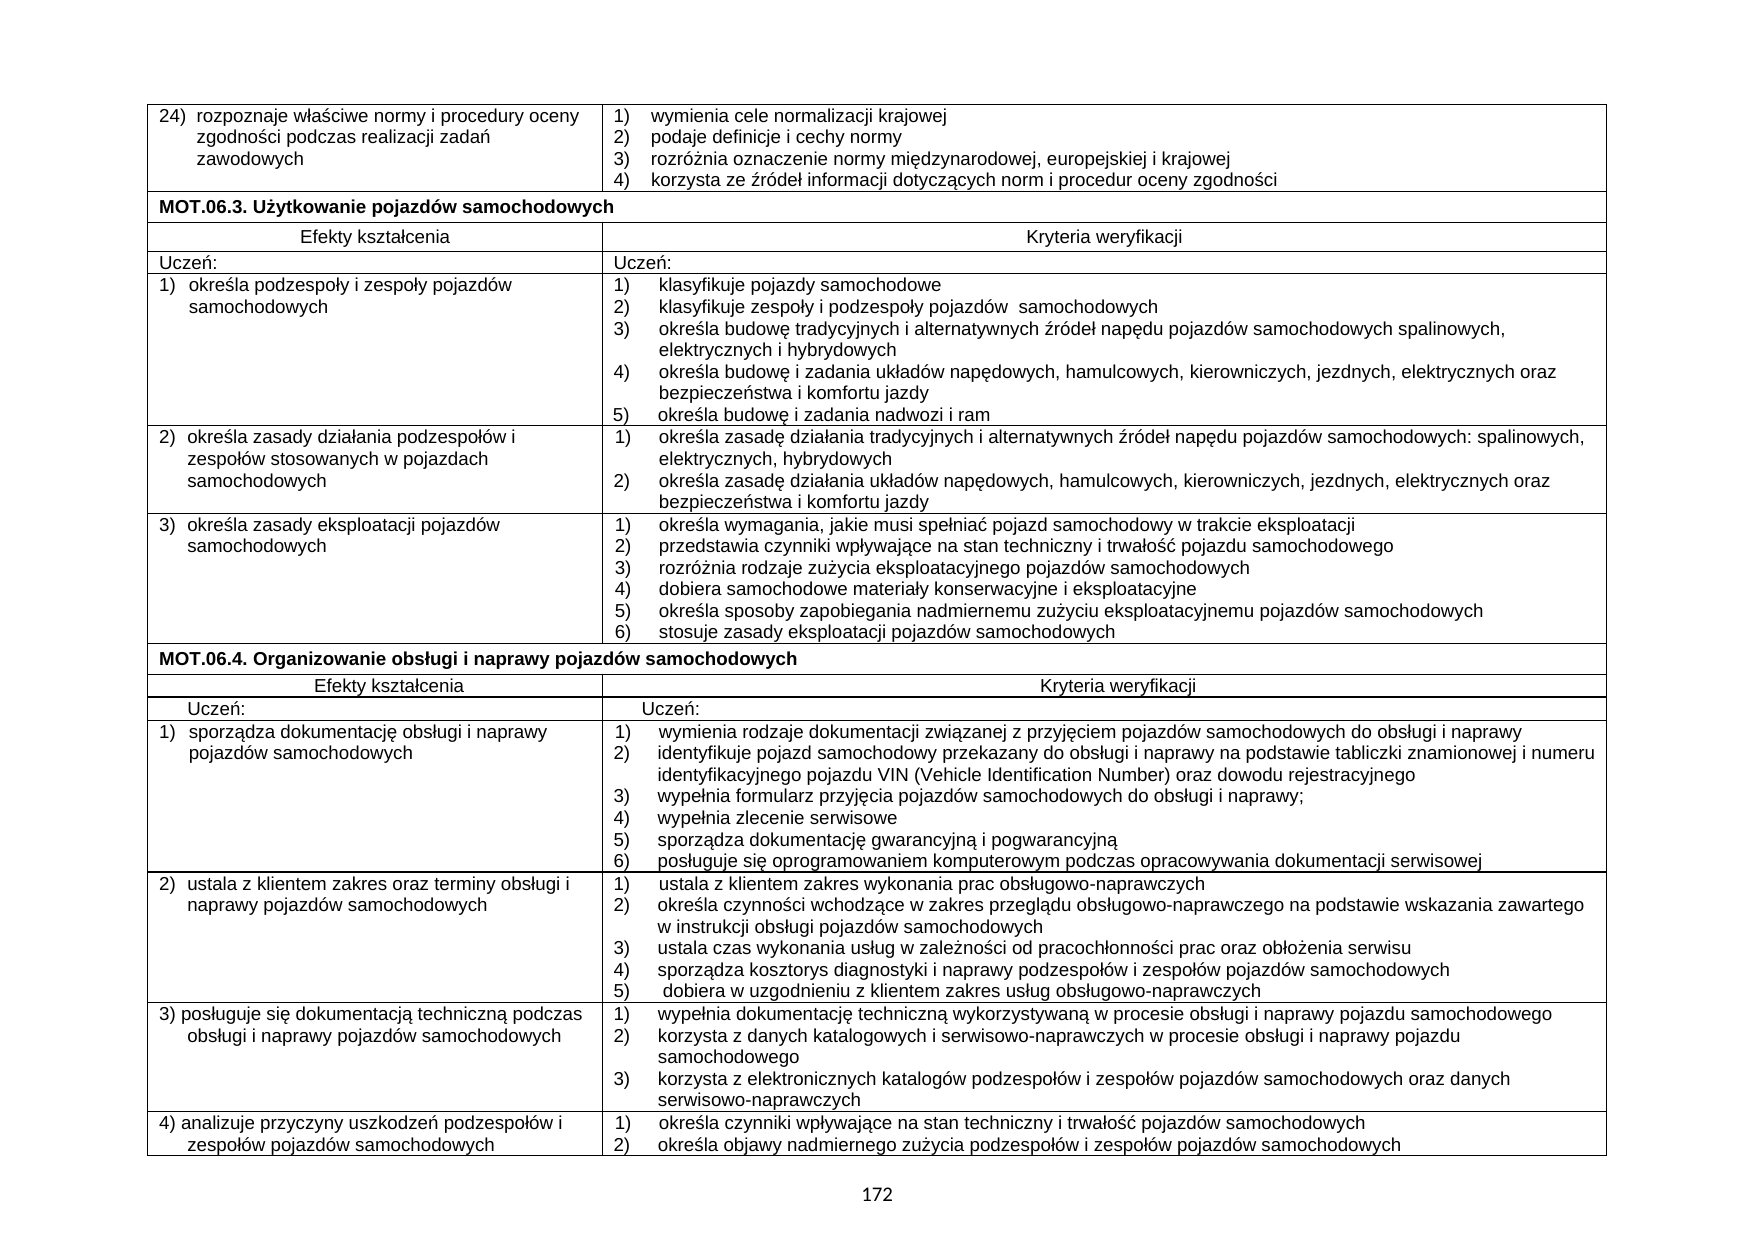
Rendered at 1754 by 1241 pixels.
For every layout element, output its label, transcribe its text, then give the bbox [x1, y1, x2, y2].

table_cell Kryteria weryfikacji [603, 223, 1606, 251]
table_cell MOT.06.4. Organizowanie obsługi i naprawy pojazdów samochodowych [148, 644, 1606, 674]
table_cell ustala z klientem zakres wykonania prac obsługowo-naprawczych określa czynności wchodzące w zakres przeglądu obsługowo-naprawczego na podstawie wskazania zawartego w instrukcji obsługi pojazdów samochodowych ustala czas wykonania usług w zależności od pracochłonności prac oraz obłożenia serwisu sporządza kosztorys diagnostyki i naprawy podzespołów i zespołów pojazdów samochodowych dobiera w uzgodnieniu z klientem zakres usług obsługowo-naprawczych [603, 873, 1606, 1002]
table_cell wymienia cele normalizacji krajowej podaje definicje i cechy normy rozróżnia oznaczenie normy międzynarodowej, europejskiej i krajowej korzysta ze źródeł informacji dotyczących norm i procedur oceny zgodności [603, 105, 1606, 191]
table_cell Uczeń: [148, 252, 602, 273]
table_cell Uczeń: [603, 698, 1606, 719]
table_cell MOT.06.3. Użytkowanie pojazdów samochodowych [148, 192, 1606, 222]
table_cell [603, 1112, 1606, 1155]
table_cell określa wymagania, jakie musi spełniać pojazd samochodowy w trakcie eksploatacji przedstawia czynniki wpływające na stan techniczny i trwałość pojazdu samochodowego rozróżnia rodzaje zużycia eksploatacyjnego pojazdów samochodowych dobiera samochodowe materiały konserwacyjne i eksploatacyjne określa sposoby zapobiegania nadmiernemu zużyciu eksploatacyjnemu pojazdów samochodowych stosuje zasady eksploatacji pojazdów samochodowych [603, 514, 1606, 643]
table_cell rozpoznaje właściwe normy i procedury oceny zgodności podczas realizacji zadań zawodowych [148, 105, 602, 191]
table_cell określa podzespoły i zespoły pojazdów samochodowych [148, 274, 602, 425]
table_cell 2) określa zasady działania podzespołów i zespołów stosowanych w pojazdach samochodowych [148, 426, 602, 512]
table_cell 3) określa zasady eksploatacji pojazdów samochodowych [148, 514, 602, 643]
table_cell 2) ustala z klientem zakres oraz terminy obsługi i naprawy pojazdów samochodowych [148, 873, 602, 1002]
table_cell wypełnia dokumentację techniczną wykorzystywaną w procesie obsługi i naprawy pojazdu samochodowego korzysta z danych katalogowych i serwisowo-naprawczych w procesie obsługi i naprawy pojazdu samochodowego korzysta z elektronicznych katalogów podzespołów i zespołów pojazdów samochodowych oraz danych serwisowo-naprawczych [603, 1003, 1606, 1111]
table_cell 3) posługuje się dokumentacją techniczną podczas obsługi i naprawy pojazdów samochodowych [148, 1003, 602, 1111]
table_cell Uczeń: [603, 252, 1606, 273]
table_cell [148, 1112, 602, 1155]
table_cell określa zasadę działania tradycyjnych i alternatywnych źródeł napędu pojazdów samochodowych: spalinowych, elektrycznych, hybrydowych określa zasadę działania układów napędowych, hamulcowych, kierowniczych, jezdnych, elektrycznych oraz bezpieczeństwa i komfortu jazdy [603, 426, 1606, 512]
table_cell Kryteria weryfikacji [603, 675, 1606, 696]
table_cell Efekty kształcenia [148, 675, 602, 696]
table_cell Uczeń: [148, 698, 602, 719]
table_cell Efekty kształcenia [148, 223, 602, 251]
table_cell klasyfikuje pojazdy samochodowe klasyfikuje zespoły i podzespoły pojazdów samochodowych określa budowę tradycyjnych i alternatywnych źródeł napędu pojazdów samochodowych spalinowych, elektrycznych i hybrydowych określa budowę i zadania układów napędowych, hamulcowych, kierowniczych, jezdnych, elektrycznych oraz bezpieczeństwa i komfortu jazdy 5) określa budowę i zadania nadwozi i ram [603, 274, 1606, 425]
table_cell wymienia rodzaje dokumentacji związanej z przyjęciem pojazdów samochodowych do obsługi i naprawy identyfikuje pojazd samochodowy przekazany do obsługi i naprawy na podstawie tabliczki znamionowej i numeru identyfikacyjnego pojazdu VIN (Vehicle Identification Number) oraz dowodu rejestracyjnego wypełnia formularz przyjęcia pojazdów samochodowych do obsługi i naprawy; wypełnia zlecenie serwisowe sporządza dokumentację gwarancyjną i pogwarancyjną posługuje się oprogramowaniem komputerowym podczas opracowywania dokumentacji serwisowej [603, 721, 1606, 871]
table_cell sporządza dokumentację obsługi i naprawy pojazdów samochodowych [148, 721, 602, 871]
